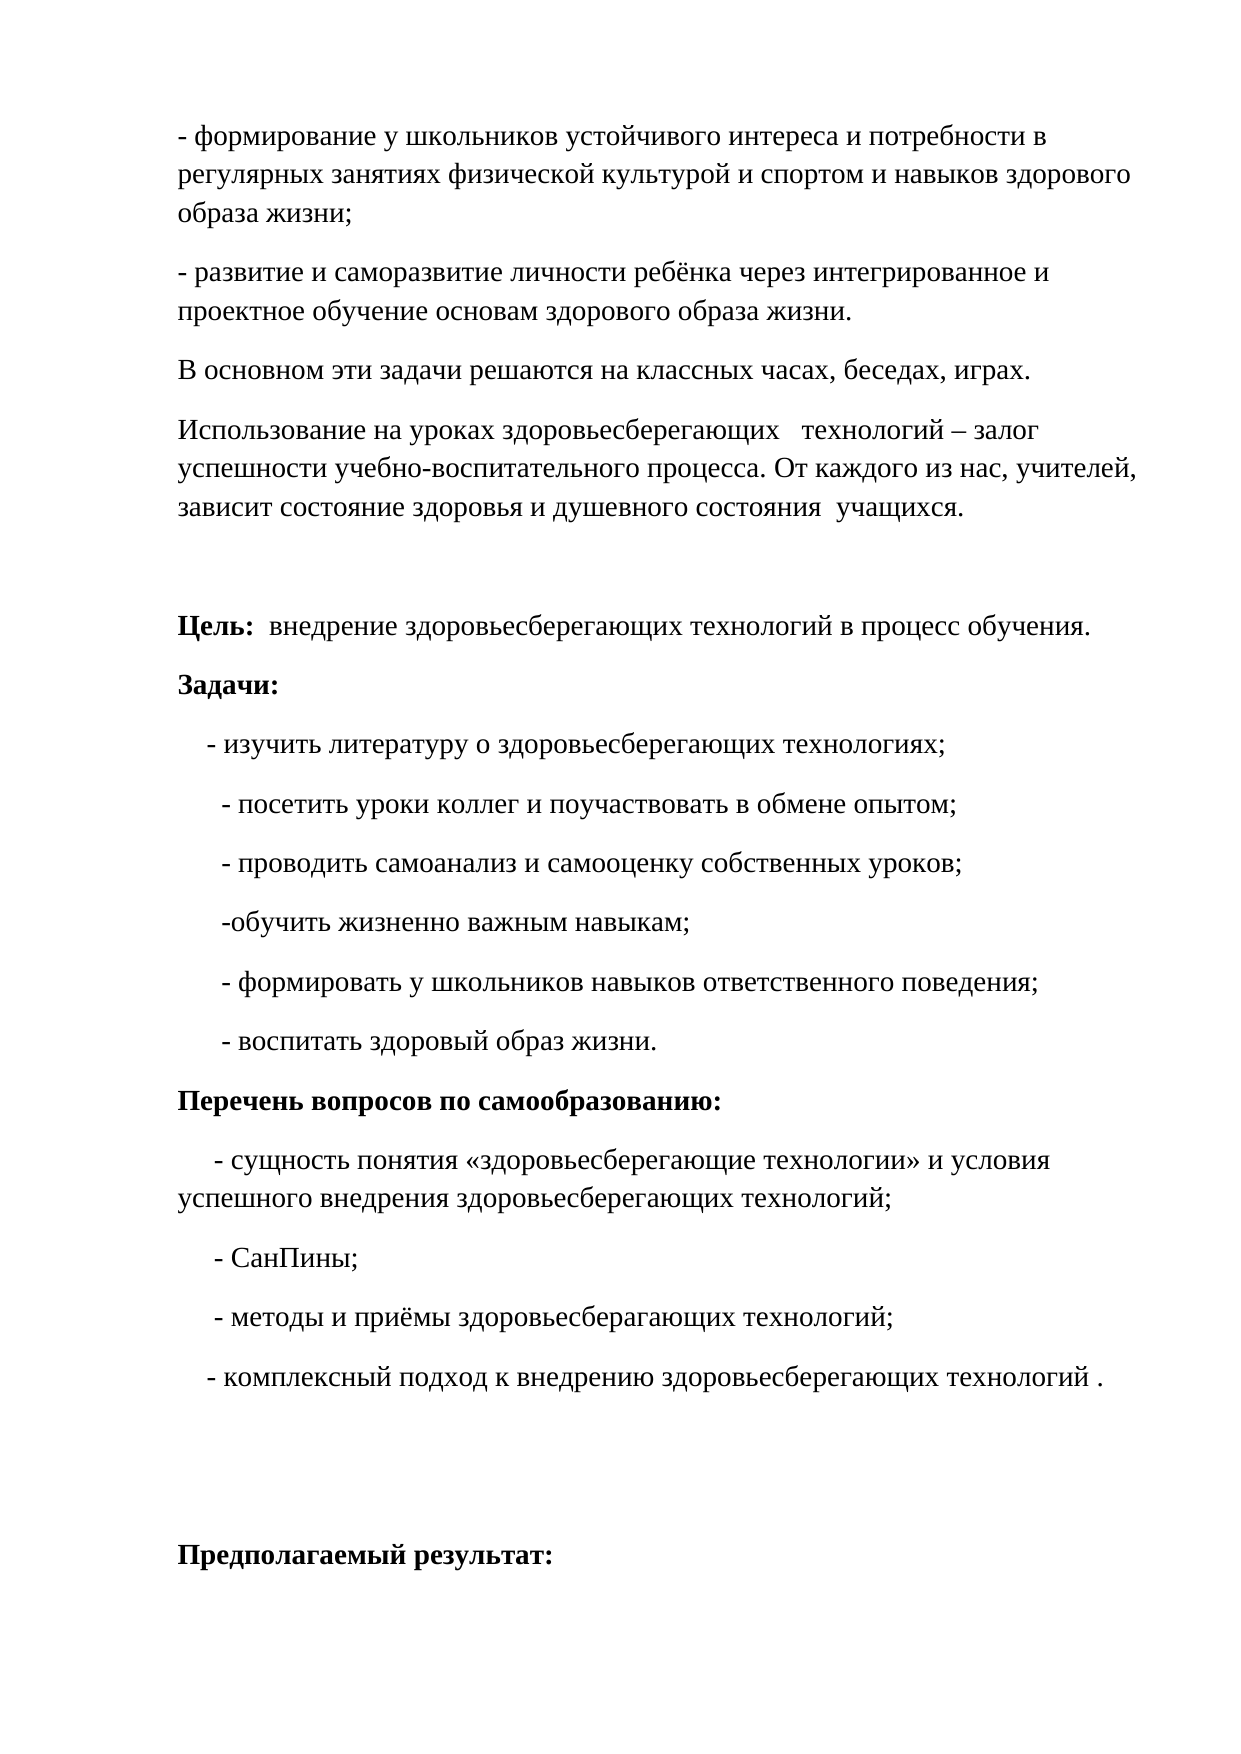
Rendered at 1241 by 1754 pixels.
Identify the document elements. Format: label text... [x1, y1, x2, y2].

text - посетить уроки коллег и поучаствовать в обмене опытом; [177, 786, 1152, 819]
text - изучить литературу о здоровьесберегающих технологиях; [177, 726, 1152, 760]
text - СанПины; [177, 1240, 1152, 1273]
text - сущность понятия «здоровьесберегающие технологии» и условия успешного внедрения здоровьесберегающих технологий; [177, 1142, 1152, 1214]
text Использование на уроках здоровьесберегающих технологий – залог успешности учебно-воспитательного процесса. От каждого из нас, учителей, зависит состояние здоровья и душевного состояния учащихся. [177, 412, 1152, 522]
text - развитие и саморазвитие личности ребёнка через интегрированное и проектное обучение основам здорового образа жизни. [177, 254, 1152, 327]
text - комплексный подход к внедрению здоровьесберегающих технологий . [177, 1359, 1152, 1392]
text - методы и приёмы здоровьесберагающих технологий; [177, 1299, 1152, 1333]
text Цель: внедрение здоровьесберегающих технологий в процесс обучения. [177, 608, 1152, 641]
text - формировать у школьников навыков ответственного поведения; [177, 964, 1152, 997]
text Перечень вопросов по самообразованию: [177, 1083, 1152, 1116]
text - проводить самоанализ и самооценку собственных уроков; [177, 845, 1152, 879]
text Предполагаемый результат: [177, 1537, 1152, 1570]
text - формирование у школьников устойчивого интереса и потребности в регулярных занятиях физической культурой и спортом и навыков здорового образа жизни; [177, 118, 1152, 229]
text Задачи: [177, 667, 1152, 701]
text - воспитать здоровый образ жизни. [177, 1023, 1152, 1057]
text В основном эти задачи решаются на классных часах, беседах, играх. [177, 352, 1152, 386]
text -обучить жизненно важным навыкам; [177, 904, 1152, 938]
